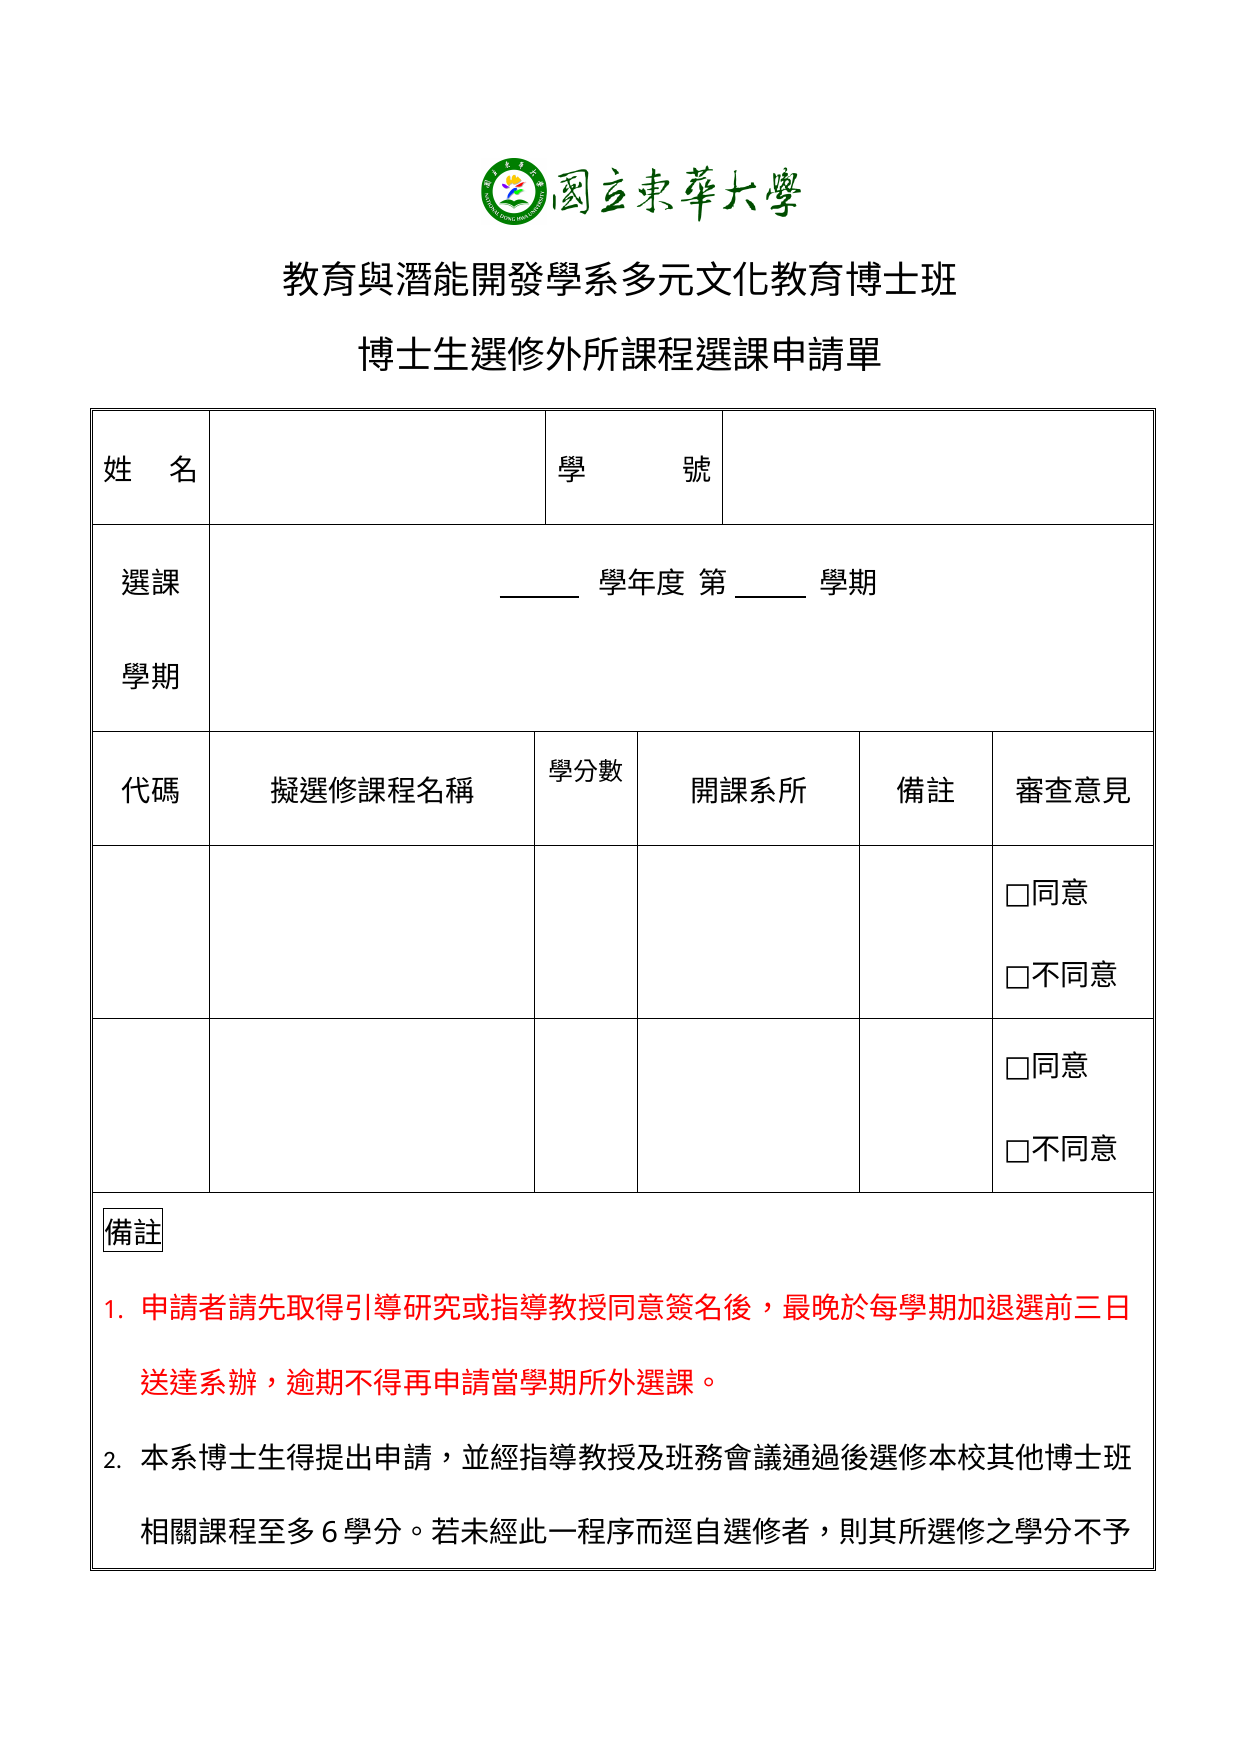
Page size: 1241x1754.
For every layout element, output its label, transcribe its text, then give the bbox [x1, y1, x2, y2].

table_cell 開課系所 [638, 732, 859, 845]
table_cell [210, 846, 534, 1018]
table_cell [93, 1193, 1153, 1568]
table_cell 審查意見 [993, 732, 1153, 845]
picture [481, 158, 803, 225]
table_header [723, 411, 1153, 524]
table_cell 學分數 [535, 732, 637, 845]
table_header 姓名 [93, 411, 209, 524]
table_cell □同意 □不同意 [993, 846, 1153, 1018]
table_cell 學年度 第 學期 [210, 525, 1153, 731]
table_cell 備註 [860, 732, 992, 845]
table_cell [93, 1019, 209, 1192]
table_cell [638, 846, 859, 1018]
table_cell [535, 1019, 637, 1192]
table_header [210, 411, 545, 524]
table_cell 選課 學期 [93, 525, 209, 731]
table_cell [638, 1019, 859, 1192]
text 博士生選修外所課程選課申請單 [165, 314, 1075, 389]
table_cell □同意 □不同意 [993, 1019, 1153, 1192]
table_cell [210, 1019, 534, 1192]
table_cell 代碼 [93, 732, 209, 845]
table_header 學號 [546, 411, 722, 524]
table_cell [860, 1019, 992, 1192]
table_cell [93, 846, 209, 1018]
table_cell 擬選修課程名稱 [210, 732, 534, 845]
table_cell [535, 846, 637, 1018]
table_cell [860, 846, 992, 1018]
text 教育與潛能開發學系多元文化教育博士班 [165, 239, 1075, 314]
